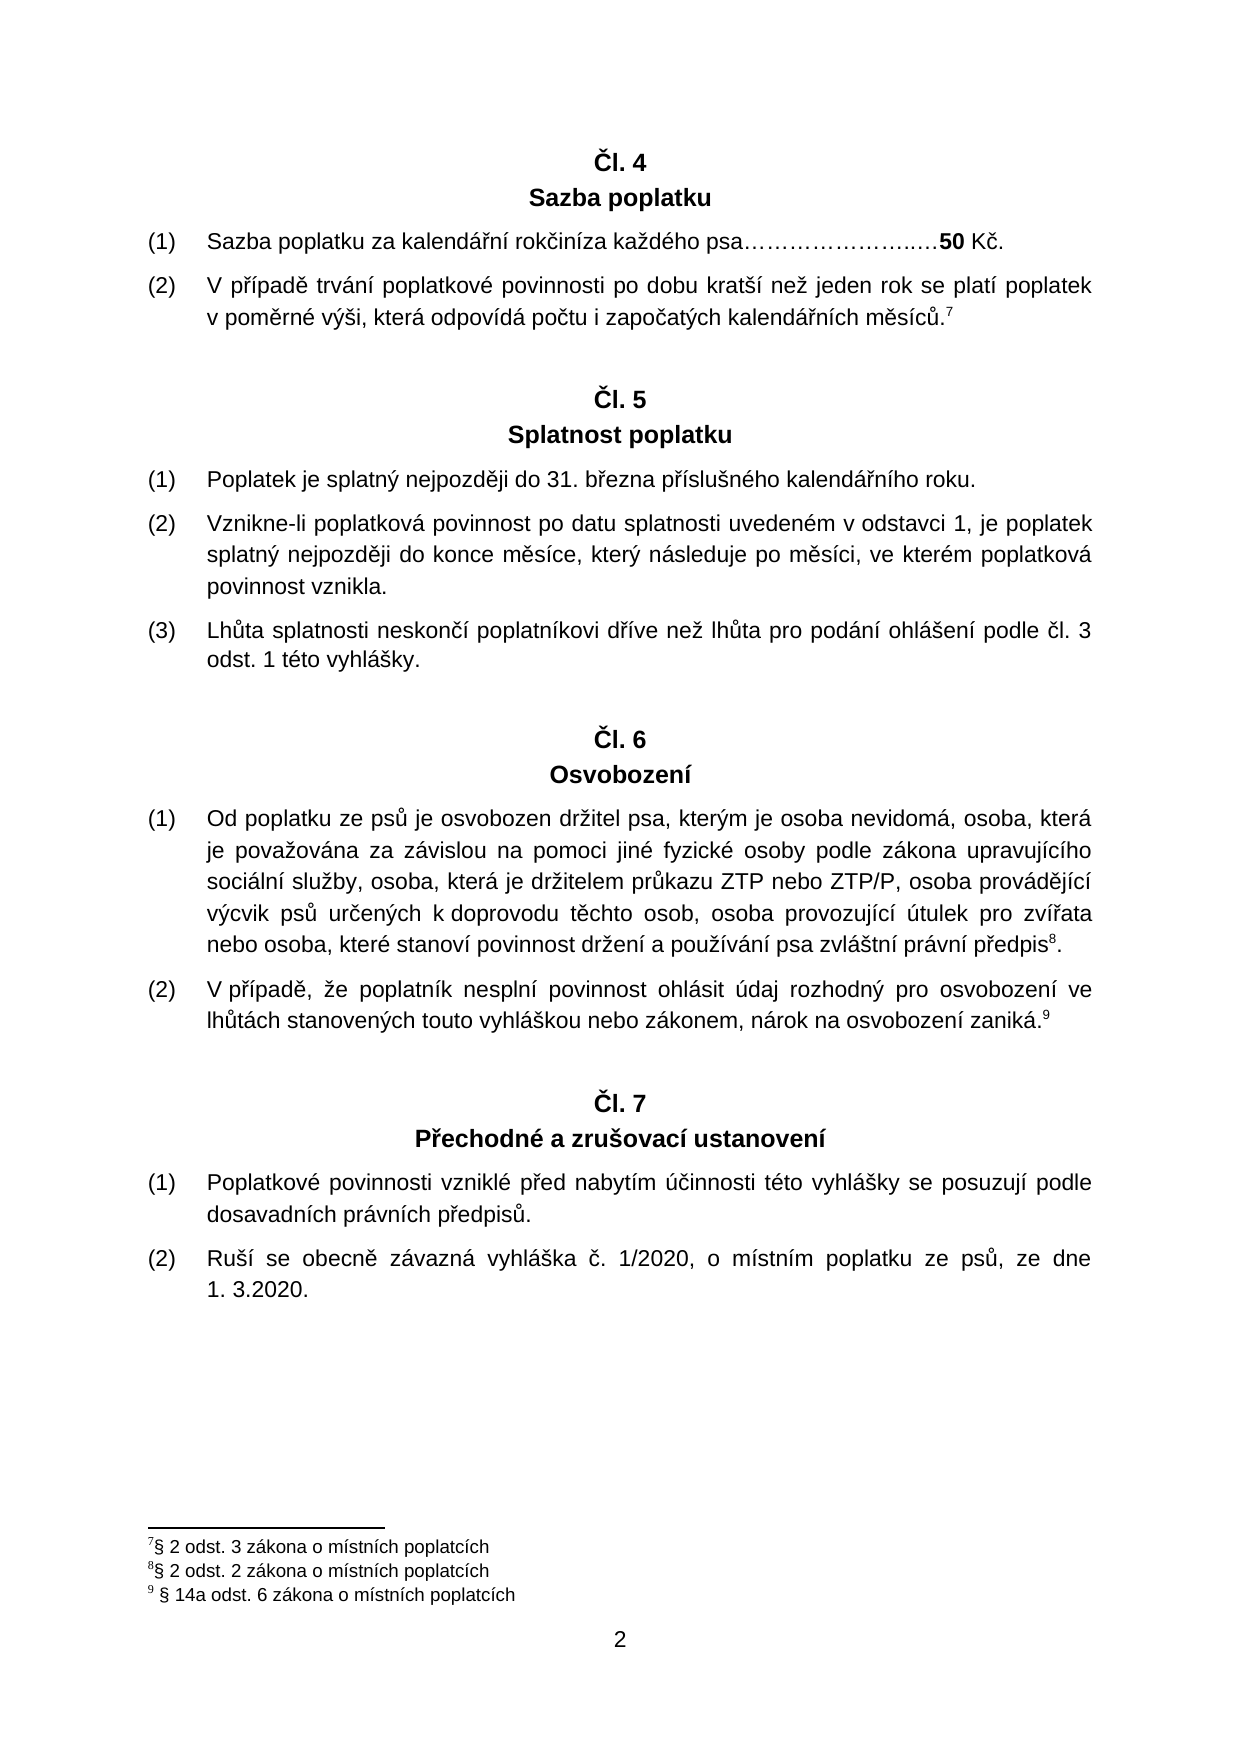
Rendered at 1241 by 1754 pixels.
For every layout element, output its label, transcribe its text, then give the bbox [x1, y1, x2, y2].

list Od poplatku ze psů je osvobozen držitel psa, kterým je osoba nevidomá, osoba, která je považována za závislou na pomoci jiné fyzické osoby podle zákona upravujícího sociální služby, osoba, která je držitelem průkazu ZTP nebo ZTP/P, osoba provádějící výcvik psů určených k doprovodu těchto osob, osoba provozující útulek pro zvířata nebo osoba, které stanoví povinnost držení a používání psa zvláštní právní předpis. [148, 805, 1093, 958]
list Ruší se obecně závazná vyhláška č. 1/2020, o místním poplatku ze psů, ze dne 1. 3.2020. [148, 1245, 1093, 1303]
list V případě, že poplatník nesplní povinnost ohlásit údaj rozhodný pro osvobození ve lhůtách stanovených touto vyhláškou nebo zákonem, nárok na osvobození zaniká. [148, 976, 1093, 1033]
text Splatnost poplatku [148, 420, 1093, 449]
list Poplatek je splatný nejpozději do 31. března příslušného kalendářního roku. [148, 466, 1093, 492]
text Čl. 4 [148, 148, 1093, 176]
list Poplatkové povinnosti vzniklé před nabytím účinnosti této vyhlášky se posuzují podle dosavadních právních předpisů. [148, 1169, 1093, 1227]
text Osvobození [148, 760, 1093, 788]
text Přechodné a zrušovací ustanovení [148, 1124, 1093, 1152]
text Čl. 5 [148, 385, 1093, 414]
list V případě trvání poplatkové povinnosti po dobu kratší než jeden rok se platí poplatek v poměrné výši, která odpovídá počtu i započatých kalendářních měsíců. [148, 272, 1093, 330]
text Sazba poplatku [148, 183, 1093, 211]
list Sazba poplatku za kalendářní rokčiníza každého psa…………………..…50 Kč. [148, 228, 1093, 254]
text Čl. 6 [148, 725, 1093, 753]
list Vznikne-li poplatková povinnost po datu splatnosti uvedeném v odstavci 1, je poplatek splatný nejpozději do konce měsíce, který následuje po měsíci, ve kterém poplatková povinnost vznikla. [148, 510, 1093, 599]
text Čl. 7 [148, 1089, 1093, 1117]
list Lhůta splatnosti neskončí poplatníkovi dříve než lhůta pro podání ohlášení podle čl. 3 odst. 1 této vyhlášky. [148, 617, 1093, 672]
